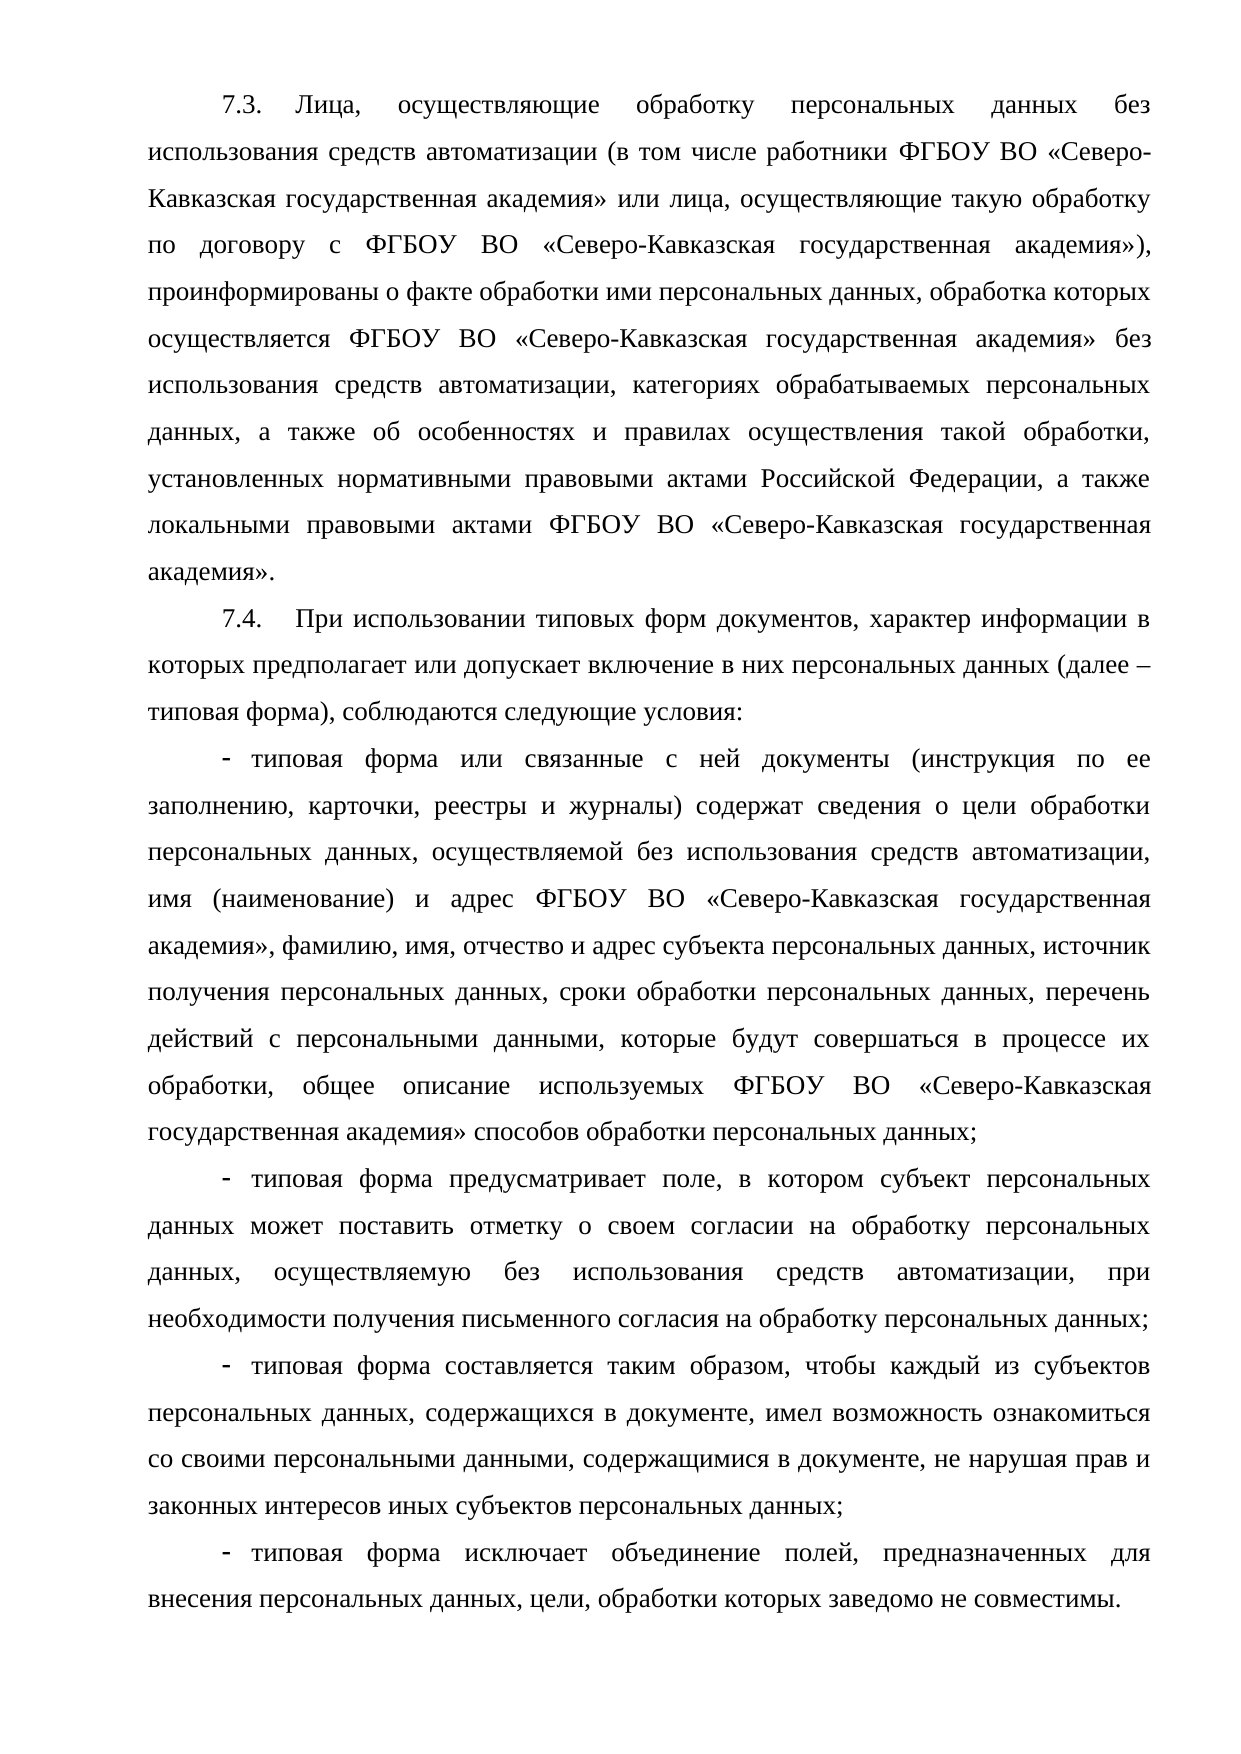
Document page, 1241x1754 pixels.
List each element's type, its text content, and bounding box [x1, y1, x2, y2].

list типовая форма предусматривает поле, в котором субъект персональных данных может поставить отметку о своем согласии на обработку персональных данных, осуществляемую без использования средств автоматизации, при необходимости получения письменного согласия на обработку персональных данных; [148, 1162, 1152, 1333]
list типовая форма или связанные с ней документы (инструкция по ее заполнению, карточки, реестры и журналы) содержат сведения о цели обработки персональных данных, осуществляемой без использования средств автоматизации, имя (наименование) и адрес ФГБОУ ВО «Северо-Кавказская государственная академия», фамилию, имя, отчество и адрес субъекта персональных данных, источник получения персональных данных, сроки обработки персональных данных, перечень действий с персональными данными, которые будут совершаться в процессе их обработки, общее описание используемых ФГБОУ ВО «Северо-Кавказская государственная академия» способов обработки персональных данных; [148, 742, 1152, 1147]
list типовая форма составляется таким образом, чтобы каждый из субъектов персональных данных, содержащихся в документе, имел возможность ознакомиться со своими персональными данными, содержащимися в документе, не нарушая прав и законных интересов иных субъектов персональных данных; [148, 1349, 1152, 1520]
list Лица, осуществляющие обработку персональных данных без использования средств автоматизации (в том числе работники ФГБОУ ВО «Северо-Кавказская государственная академия» или лица, осуществляющие такую обработку по договору с ФГБОУ ВО «Северо-Кавказская государственная академия»), проинформированы о факте обработки ими персональных данных, обработка которых осуществляется ФГБОУ ВО «Северо-Кавказская государственная академия» без использования средств автоматизации, категориях обрабатываемых персональных данных, а также об особенностях и правилах осуществления такой обработки, установленных нормативными правовыми актами Российской Федерации, а также локальными правовыми актами ФГБОУ ВО «Северо-Кавказская государственная академия». [148, 89, 1152, 586]
list При использовании типовых форм документов, характер информации в которых предполагает или допускает включение в них персональных данных (далее – типовая форма), соблюдаются следующие условия: [148, 602, 1152, 726]
list типовая форма исключает объединение полей, предназначенных для внесения персональных данных, цели, обработки которых заведомо не совместимы. [148, 1536, 1152, 1613]
